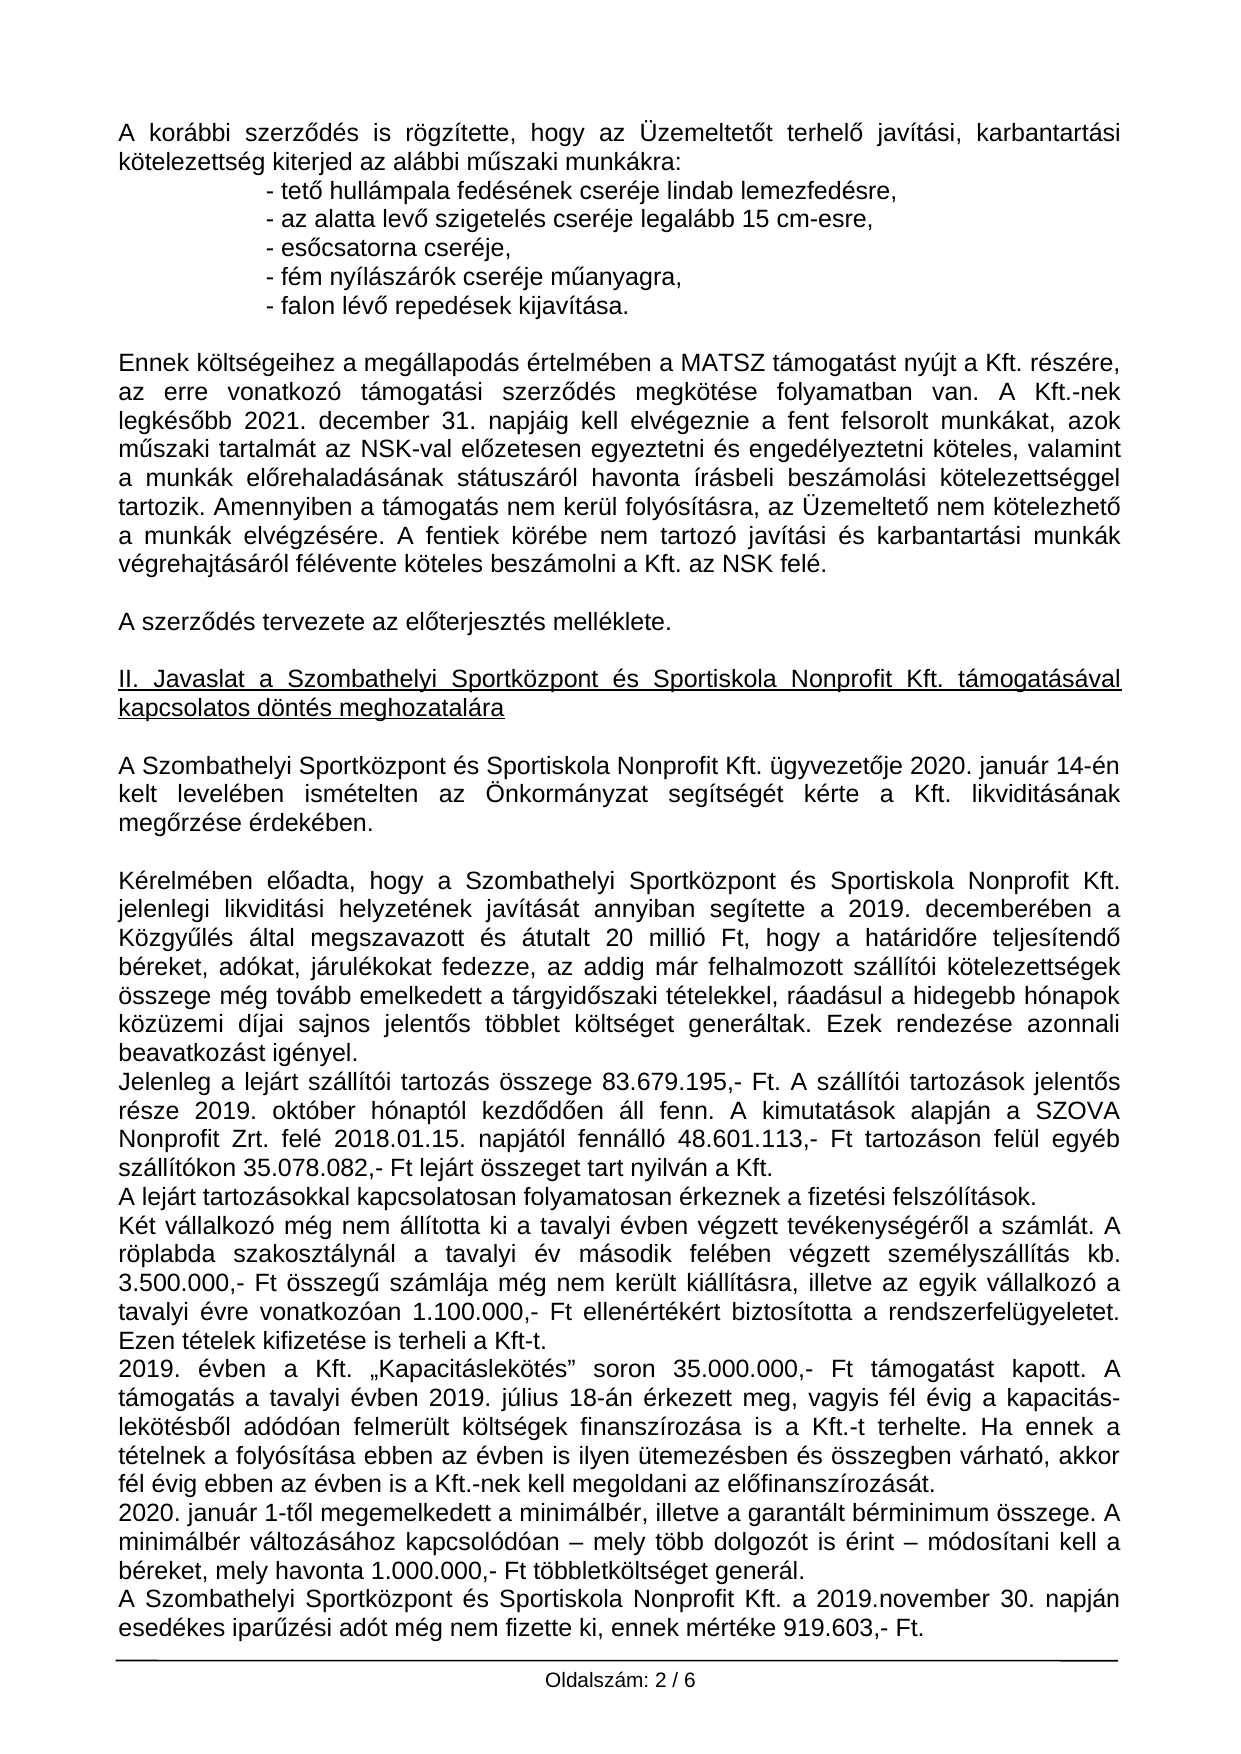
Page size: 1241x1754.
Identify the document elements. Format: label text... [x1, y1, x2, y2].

text Két vállalkozó még nem állította ki a tavalyi évben végzett tevékenységéről a számlát. A röplabda szakosztálynál a tavalyi év második felében végzett személyszállítás kb. 3.500.000,- Ft összegű számlája még nem került kiállításra, illetve az egyik vállalkozó a tavalyi évre vonatkozóan 1.100.000,- Ft ellenértékért biztosította a rendszerfelügyeletet. Ezen tételek kifizetése is terheli a Kft-t. [118, 1211, 1122, 1354]
text - tető hullámpala fedésének cseréje lindab lemezfedésre, [192, 176, 1122, 204]
text II. Javaslat a Szombathelyi Sportközpont és Sportiskola Nonprofit Kft. támogatásával kapcsolatos döntés meghozatalára [118, 691, 1122, 722]
text A szerződés tervezete az előterjesztés melléklete. [118, 607, 1122, 636]
text 2019. évben a Kft. „Kapacitáslekötés” soron 35.000.000,- Ft támogatást kapott. A támogatás a tavalyi évben 2019. július 18-án érkezett meg, vagyis fél évig a kapacitás-lekötésből adódóan felmerült költségek finanszírozása is a Kft.-t terhelte. Ha ennek a tételnek a folyósítása ebben az évben is ilyen ütemezésben és összegben várható, akkor fél évig ebben az évben is a Kft.-nek kell megoldani az előfinanszírozását. [118, 1354, 1122, 1498]
text A Szombathelyi Sportközpont és Sportiskola Nonprofit Kft. a 2019.november 30. napján esedékes iparűzési adót még nem fizette ki, ennek mértéke 919.603,- Ft. [118, 1584, 1122, 1642]
text A Szombathelyi Sportközpont és Sportiskola Nonprofit Kft. ügyvezetője 2020. január 14-én kelt levelében ismételten az Önkormányzat segítségét kérte a Kft. likviditásának megőrzése érdekében. [118, 751, 1122, 837]
text - esőcsatorna cseréje, [192, 233, 1122, 262]
text Ennek költségeihez a megállapodás értelmében a MATSZ támogatást nyújt a Kft. részére, az erre vonatkozó támogatási szerződés megkötése folyamatban van. A Kft.-nek legkésőbb 2021. december 31. napjáig kell elvégeznie a fent felsorolt munkákat, azok műszaki tartalmát az NSK-val előzetesen egyeztetni és engedélyeztetni köteles, valamint a munkák előrehaladásának státuszáról havonta írásbeli beszámolási kötelezettséggel tartozik. Amennyiben a támogatás nem kerül folyósításra, az Üzemeltető nem kötelezhető a munkák elvégzésére. A fentiek körébe nem tartozó javítási és karbantartási munkák végrehajtásáról félévente köteles beszámolni a Kft. az NSK felé. [118, 348, 1122, 578]
text II. Javaslat a Szombathelyi Sportközpont és Sportiskola Nonprofit Kft. támogatásával kapcsolatos döntés meghozatalára [118, 664, 1122, 689]
text - az alatta levő szigetelés cseréje legalább 15 cm-esre, [192, 204, 1122, 233]
text - falon lévő repedések kijavítása. [192, 291, 1122, 319]
text A korábbi szerződés is rögzítette, hogy az Üzemeltetőt terhelő javítási, karbantartási kötelezettség kiterjed az alábbi műszaki munkákra: [118, 118, 1122, 176]
text Jelenleg a lejárt szállítói tartozás összege 83.679.195,- Ft. A szállítói tartozások jelentős része 2019. október hónaptól kezdődően áll fenn. A kimutatások alapján a SZOVA Nonprofit Zrt. felé 2018.01.15. napjától fennálló 48.601.113,- Ft tartozáson felül egyéb szállítókon 35.078.082,- Ft lejárt összeget tart nyilván a Kft. [118, 1067, 1122, 1182]
text 2020. január 1-től megemelkedett a minimálbér, illetve a garantált bérminimum összege. A minimálbér változásához kapcsolódóan – mely több dolgozót is érint – módosítani kell a béreket, mely havonta 1.000.000,- Ft többletköltséget generál. [118, 1498, 1122, 1584]
text - fém nyílászárók cseréje műanyagra, [192, 262, 1122, 291]
text A lejárt tartozásokkal kapcsolatosan folyamatosan érkeznek a fizetési felszólítások. [118, 1182, 1122, 1211]
text Kérelmében előadta, hogy a Szombathelyi Sportközpont és Sportiskola Nonprofit Kft. jelenlegi likviditási helyzetének javítását annyiban segítette a 2019. decemberében a Közgyűlés által megszavazott és átutalt 20 millió Ft, hogy a határidőre teljesítendő béreket, adókat, járulékokat fedezze, az addig már felhalmozott szállítói kötelezettségek összege még tovább emelkedett a tárgyidőszaki tételekkel, ráadásul a hidegebb hónapok közüzemi díjai sajnos jelentős többlet költséget generáltak. Ezek rendezése azonnali beavatkozást igényel. [118, 866, 1122, 1067]
